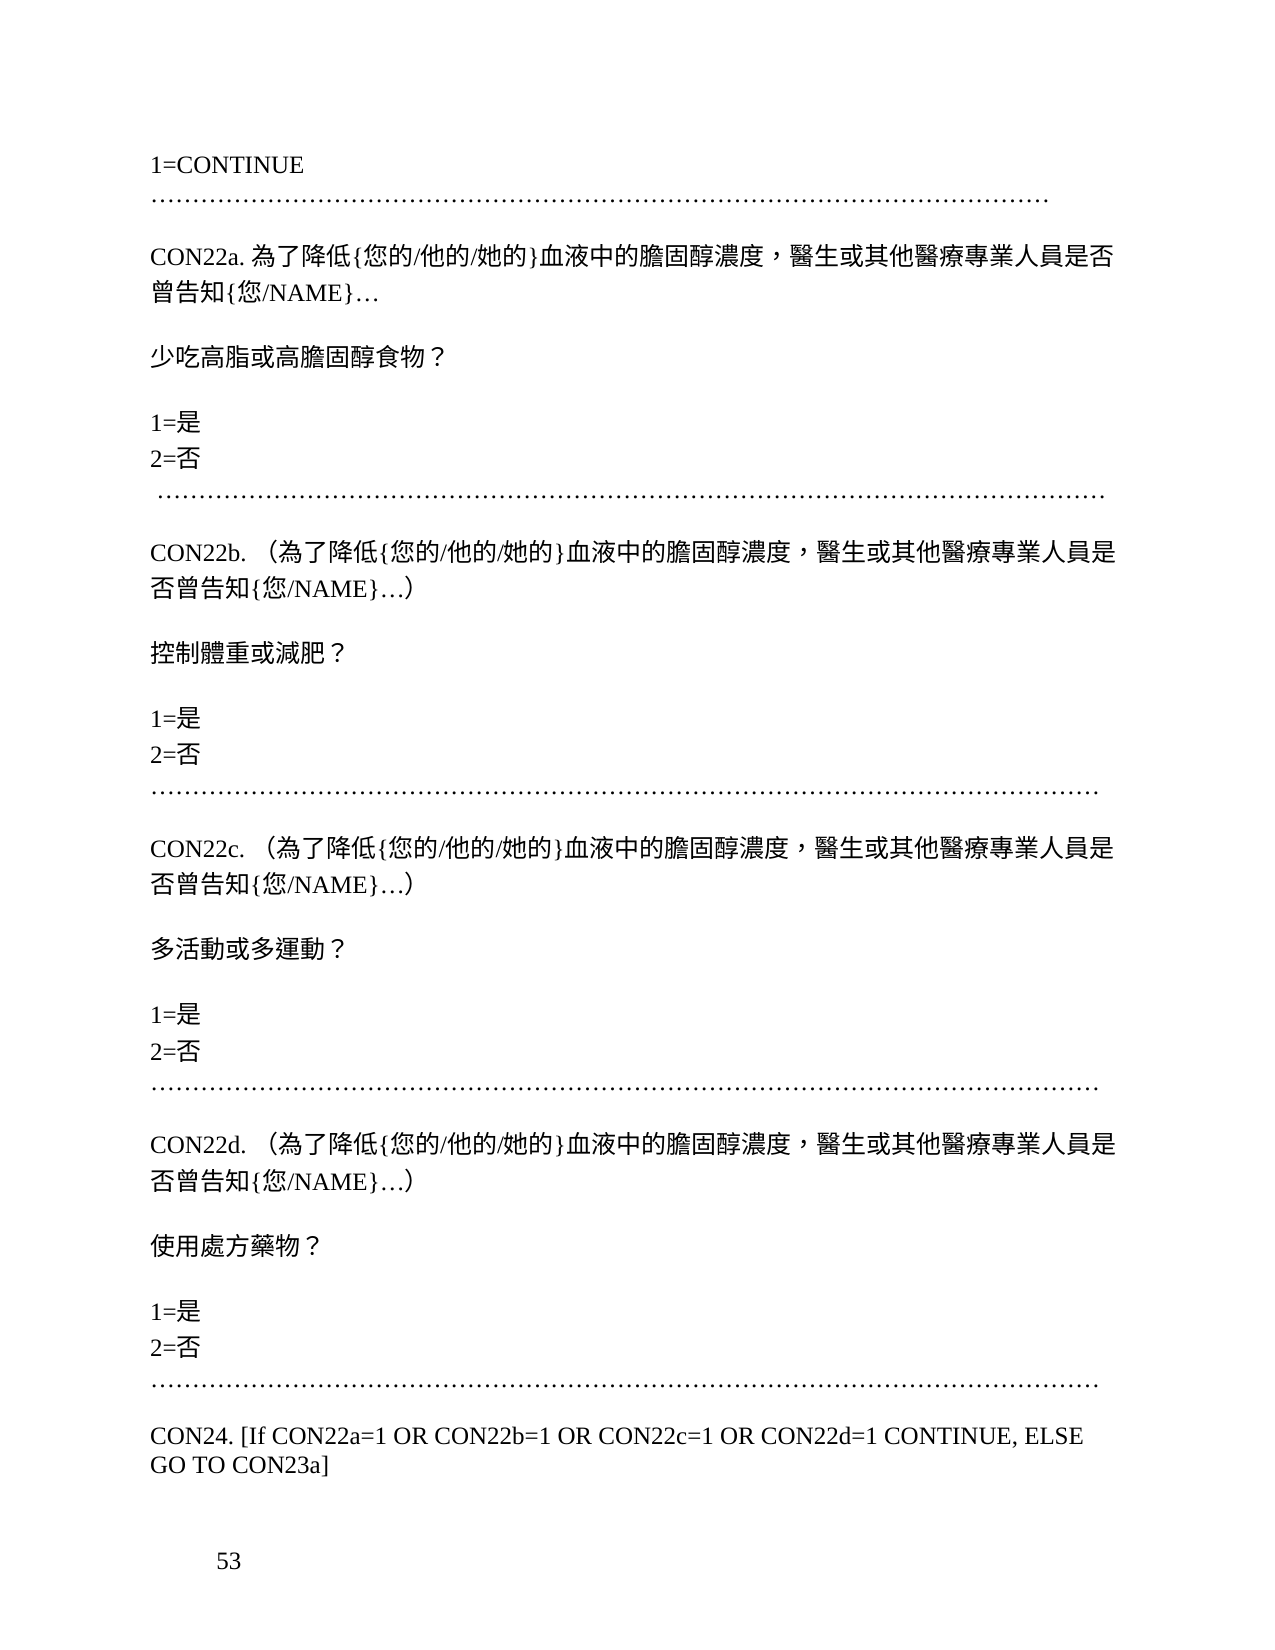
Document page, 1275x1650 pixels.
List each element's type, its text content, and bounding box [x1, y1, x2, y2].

text 1=是 [150, 699, 1125, 735]
text …………………………………………………………………………………………………… [150, 1364, 1125, 1392]
text …………………………………………………………………………………………………… [150, 475, 1125, 504]
text …………………………………………………………………………………………………… [150, 771, 1125, 800]
text CON22b. （為了降低{您的/他的/她的}血液中的膽固醇濃度，醫生或其他醫療專業人員是否曾告知{您/NAME}…） [150, 532, 1125, 605]
text 2=否 [150, 1327, 1125, 1364]
text 1=是 [150, 1291, 1125, 1327]
text 使用處方藥物？ [150, 1226, 1125, 1262]
text 1=是 [150, 995, 1125, 1031]
text CON22a. 為了降低{您的/他的/她的}血液中的膽固醇濃度，醫生或其他醫療專業人員是否曾告知{您/NAME}… [150, 236, 1125, 309]
text 2=否 [150, 439, 1125, 475]
text CON22c. （為了降低{您的/他的/她的}血液中的膽固醇濃度，醫生或其他醫療專業人員是否曾告知{您/NAME}…） [150, 829, 1125, 901]
text 控制體重或減肥？ [150, 634, 1125, 670]
text 2=否 [150, 735, 1125, 771]
text ……………………………………………………………………………………………… [150, 179, 1125, 207]
text CON22d. （為了降低{您的/他的/她的}血液中的膽固醇濃度，醫生或其他醫療專業人員是否曾告知{您/NAME}…） [150, 1125, 1125, 1197]
text 少吃高脂或高膽固醇食物？ [150, 337, 1125, 374]
text 多活動或多運動？ [150, 930, 1125, 966]
text CON24. [If CON22a=1 OR CON22b=1 OR CON22c=1 OR CON22d=1 CONTINUE, ELSE GO TO CON23a] [150, 1421, 1125, 1479]
text …………………………………………………………………………………………………… [150, 1067, 1125, 1096]
text 2=否 [150, 1031, 1125, 1067]
text 1=是 [150, 402, 1125, 439]
text 1=CONTINUE [150, 150, 1125, 179]
